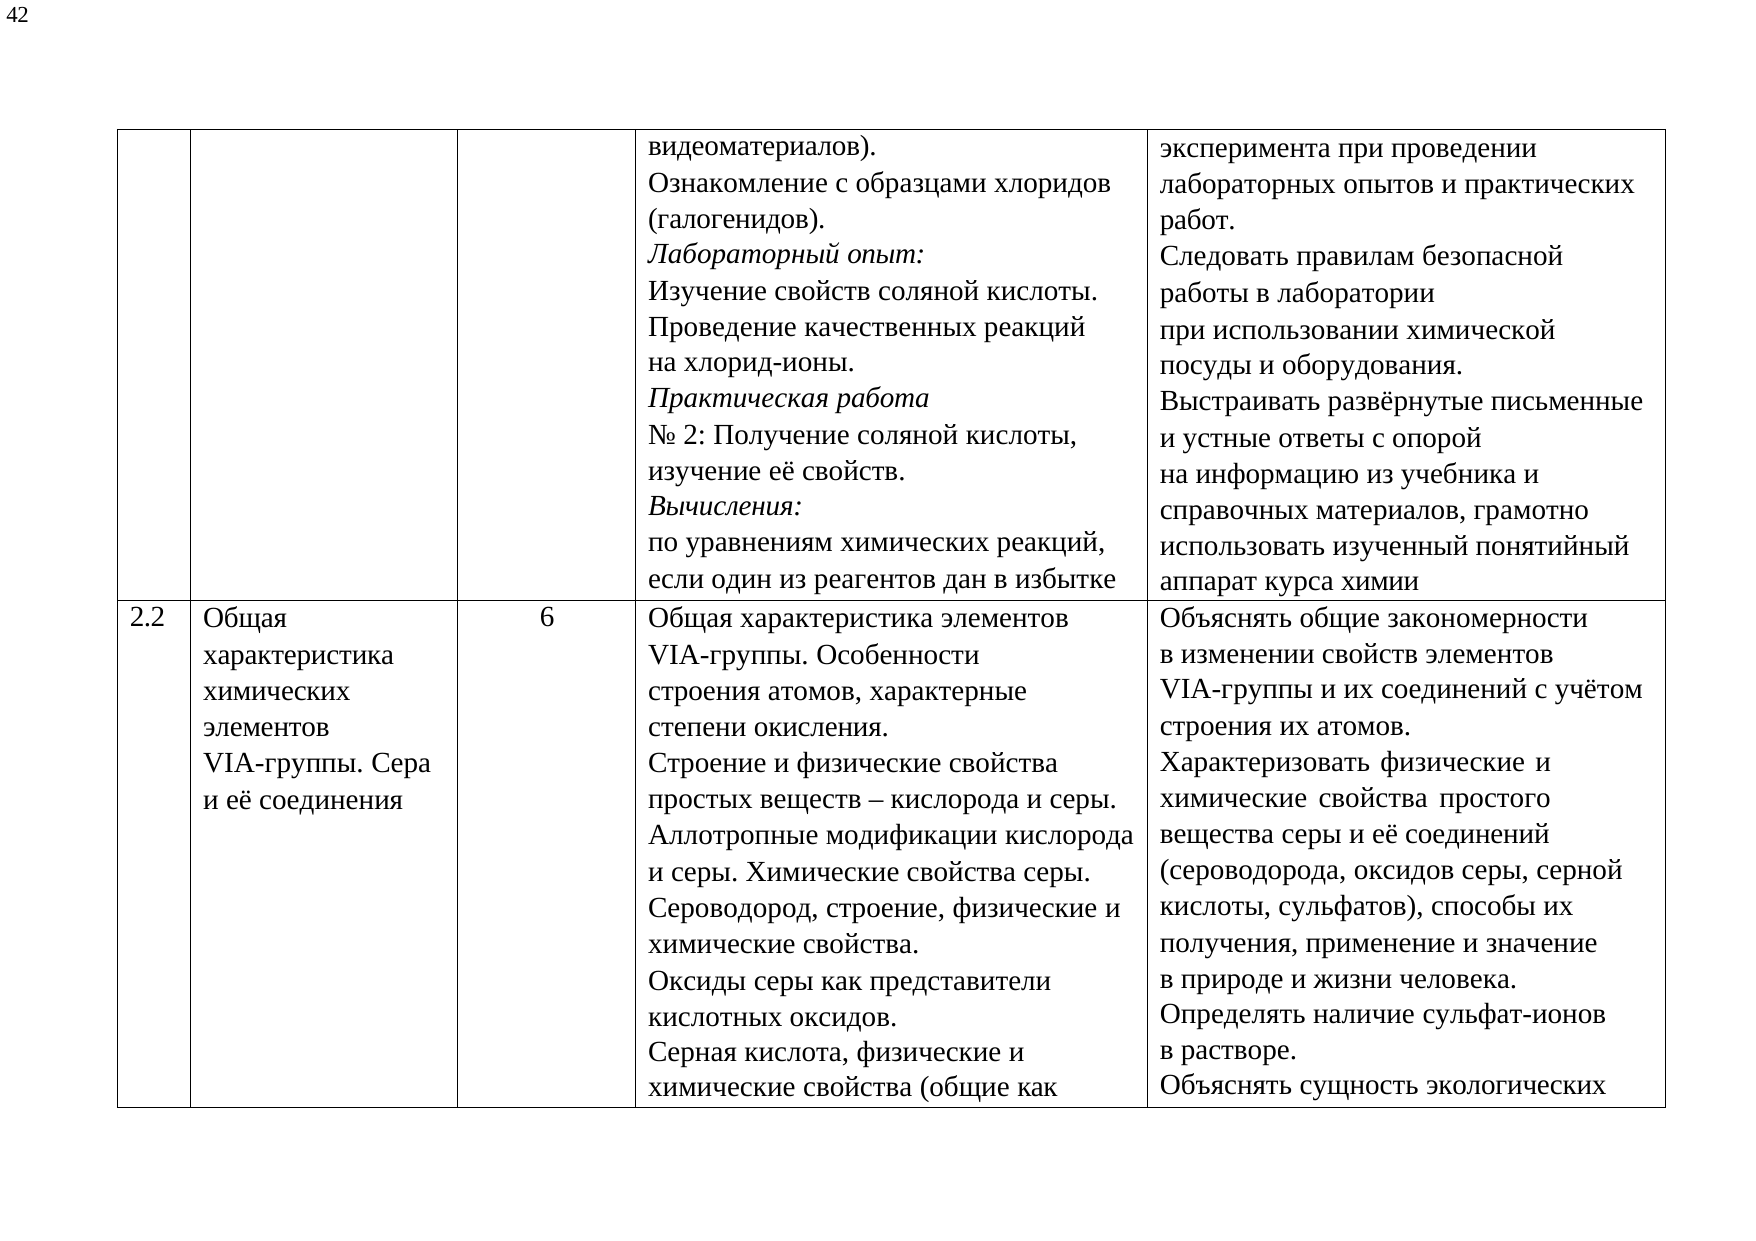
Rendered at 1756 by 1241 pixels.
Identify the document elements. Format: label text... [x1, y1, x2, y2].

table_header [118, 130, 190, 599]
table_cell 2.2 [118, 601, 190, 1107]
table_header [458, 130, 635, 599]
table_cell Объяснять общие закономерности в изменении свойств элементов VIА-группы и их соединений с учётом строения их атомов. Характеризовать физические и химические свойства простого вещества серы и её соединений (сероводорода, оксидов серы, серной кислоты, сульфатов), способы их получения, применение и значение в природе и жизни человека. Определять наличие сульфат-ионов в растворе. Объяснять сущность экологических [1148, 601, 1665, 1107]
table_header [191, 130, 457, 599]
table_header эксперимента при проведении лабораторных опытов и практических работ. Следовать правилам безопасной работы в лаборатории при использовании химической посуды и оборудования. Выстраивать развёрнутые письменные и устные ответы с опорой на информацию из учебника и справочных материалов, грамотно использовать изученный понятийный аппарат курса химии [1148, 130, 1665, 599]
table_cell Общая характеристика элементов VIА-группы. Особенности строения атомов, характерные степени окисления. Строение и физические свойства простых веществ – кислорода и серы. Аллотропные модификации кислорода и серы. Химические свойства серы. Сероводород, строение, физические и химические свойства. Оксиды серы как представители кислотных оксидов. Серная кислота, физические и химические свойства (общие как [636, 601, 1147, 1107]
table_header видеоматериалов). Ознакомление с образцами хлоридов (галогенидов). Лабораторный опыт: Изучение свойств соляной кислоты. Проведение качественных реакций на хлорид-ионы. Практическая работа № 2: Получение соляной кислоты, изучение её свойств. Вычисления: по уравнениям химических реакций, если один из реагентов дан в избытке [636, 130, 1147, 599]
table_cell Общая характеристика химических элементов VIА-группы. Сера и её соединения [191, 601, 457, 1107]
table_cell 6 [458, 601, 635, 1107]
